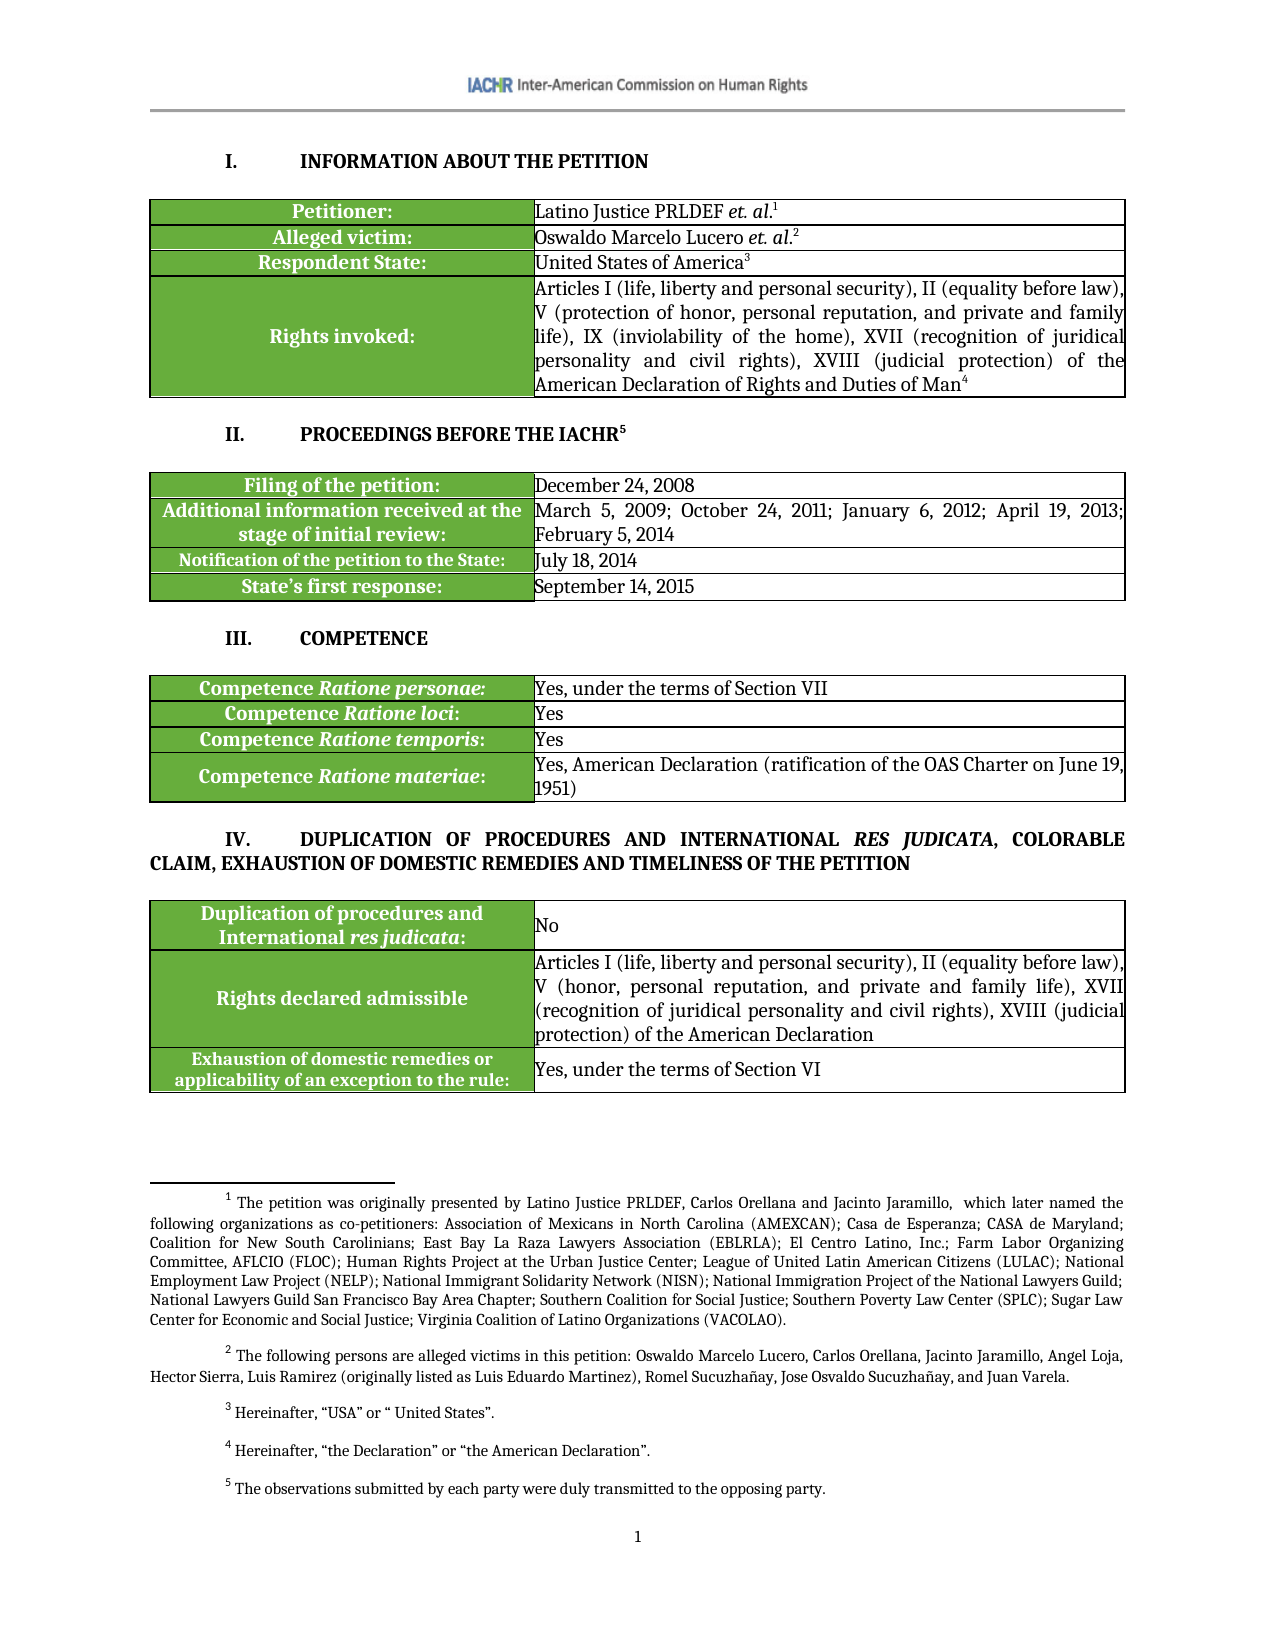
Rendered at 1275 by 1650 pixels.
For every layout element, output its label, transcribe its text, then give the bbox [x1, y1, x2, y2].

table_cell Competence Ratione materiae: [151, 753, 534, 801]
text II. PROCEEDINGS BEFORE THE IACHR [150, 423, 1125, 447]
text I. INFORMATION ABOUT THE PETITION [150, 150, 1125, 174]
table_cell Yes [535, 728, 1124, 751]
table_cell Articles I (life, liberty and personal security), II (equality before law), V (protection of honor, personal reputation, and private and family life), IX (inviolability of the home), XVII (recognition of juridical personality and civil rights), XVIII (judicial protection) of the American Declaration of Rights and Duties of Man [535, 277, 1124, 396]
table_cell Articles I (life, liberty and personal security), II (equality before law), V (honor, personal reputation, and private and family life), XVII (recognition of juridical personality and civil rights), XVIII (judicial protection) of the American Declaration [535, 951, 1124, 1047]
table_cell September 14, 2015 [535, 574, 1124, 600]
table_header Competence Ratione personae: [151, 676, 534, 700]
table_cell Yes [535, 702, 1124, 726]
picture [456, 75, 819, 95]
table_header December 24, 2008 [535, 473, 1124, 497]
table_cell United States of America [535, 251, 1124, 275]
table_header No [535, 901, 1124, 949]
table_cell Rights declared admissible [151, 951, 534, 1047]
table_cell Respondent State: [151, 251, 534, 275]
table_cell Rights invoked: [151, 277, 534, 396]
text III. COMPETENCE [150, 626, 1125, 650]
table_header Yes, under the terms of Section VII [535, 676, 1124, 700]
table_header Filing of the petition: [151, 473, 534, 497]
text IV. DUPLICATION OF PROCEDURES AND INTERNATIONAL RES JUDICATA, COLORABLE CLAIM, EXHAUSTION OF DOMESTIC REMEDIES AND TIMELINESS OF THE PETITION [150, 827, 1125, 875]
table_cell March 5, 2009; October 24, 2011; January 6, 2012; April 19, 2013; February 5, 2014 [535, 499, 1124, 547]
table_header Latino Justice PRLDEF et. al. [535, 200, 1124, 224]
table_header Duplication of procedures and International res judicata: [151, 901, 534, 949]
table_cell Competence Ratione loci: [151, 702, 534, 726]
table_cell July 18, 2014 [535, 548, 1124, 572]
table_cell State’s first response: [151, 574, 534, 600]
table_header Petitioner: [151, 200, 534, 224]
table_cell Additional information received at the stage of initial review: [151, 499, 534, 547]
table_cell : [151, 226, 534, 249]
table_cell Yes, under the terms of Section VI [535, 1048, 1124, 1091]
table_cell Notification of the petition to the State: [151, 548, 534, 572]
table_cell Yes, American Declaration (ratification of the OAS Charter on June 19, 1951) [535, 753, 1124, 801]
table_cell Exhaustion of domestic remedies or applicability of an exception to the rule: [151, 1048, 534, 1091]
table_cell Oswaldo Marcelo Lucero et. al. [535, 226, 1124, 249]
table_cell Competence Ratione temporis: [151, 728, 534, 751]
